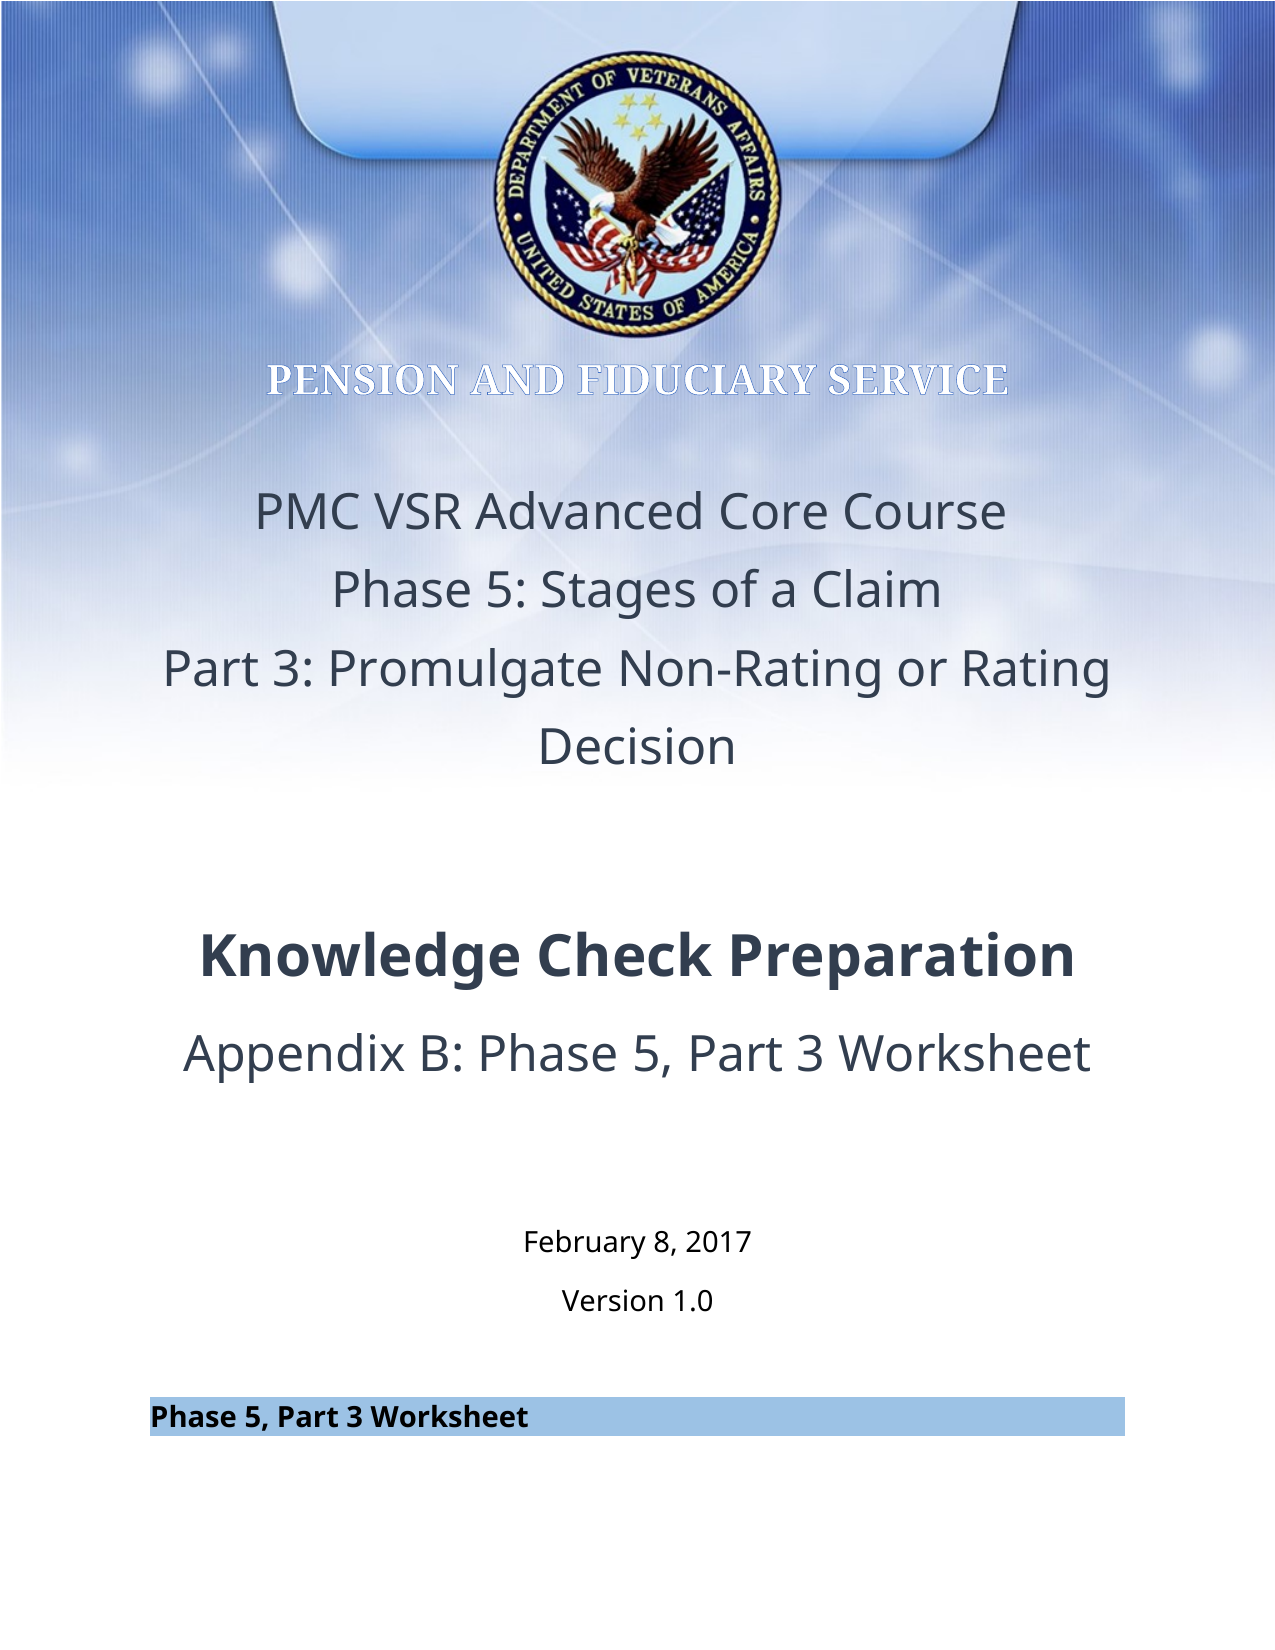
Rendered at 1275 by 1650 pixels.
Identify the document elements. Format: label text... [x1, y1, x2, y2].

text February 8, 2017 [150, 1222, 1125, 1261]
text Pension and fiduciary service [150, 350, 1125, 407]
picture [1, 1, 1275, 959]
text Appendix B: Phase 5, Part 3 Worksheet [150, 1018, 1125, 1086]
text Version 1.0 [150, 1280, 1125, 1319]
text PMC VSR Advanced Core Course Phase 5: Stages of a Claim Part 3: Promulgate Non-Rating or Rating Decision [150, 476, 1125, 779]
title Knowledge Check Preparation [150, 914, 1125, 994]
subtitle Phase 5, Part 3 Worksheet [150, 1397, 1125, 1436]
